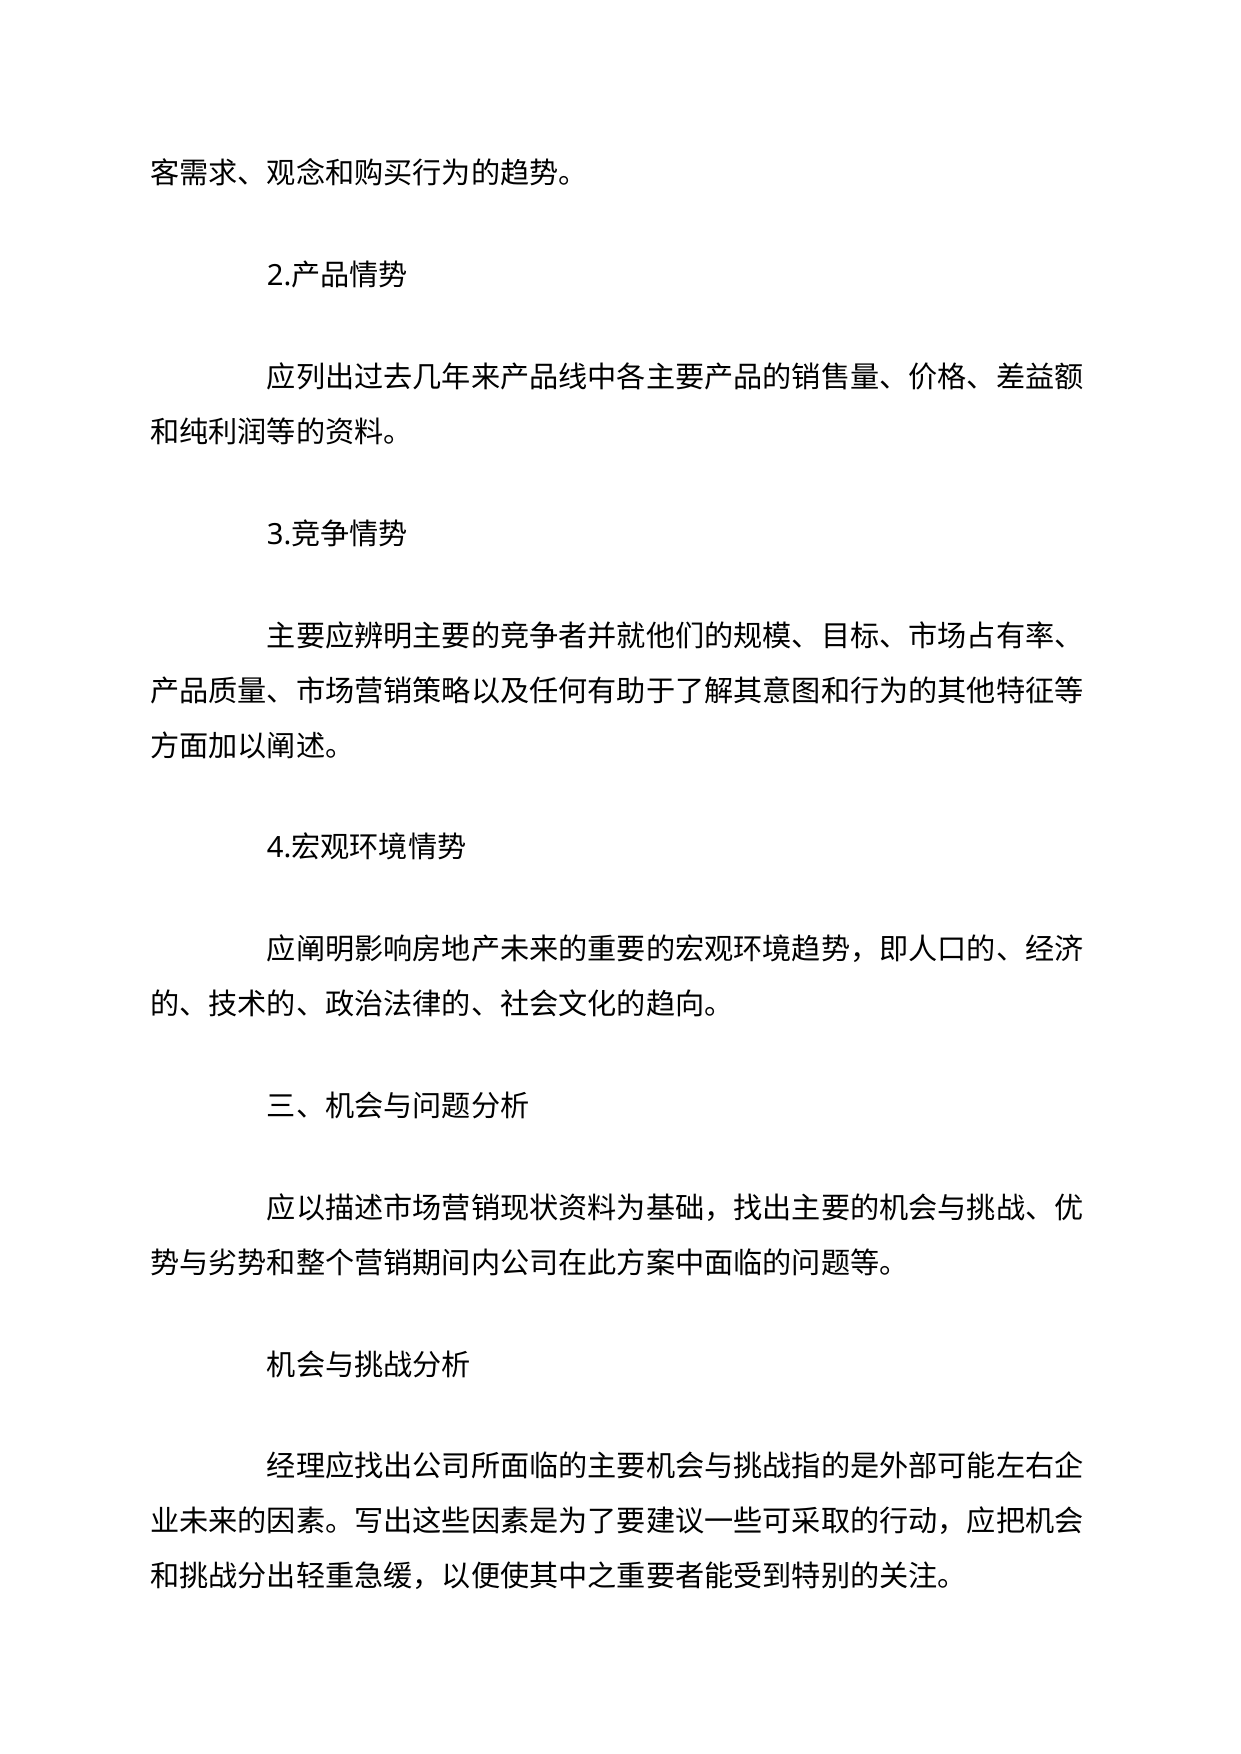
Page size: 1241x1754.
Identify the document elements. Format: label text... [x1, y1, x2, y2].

text 4.宏观环境情势 [150, 824, 1090, 866]
text 3.竞争情势 [150, 510, 1090, 553]
text 应阐明影响房地产未来的重要的宏观环境趋势，即人口的、经济的、技术的、政治法律的、社会文化的趋向。 [150, 926, 1090, 1023]
text 三、机会与问题分析 [150, 1083, 1090, 1125]
text 应以描述市场营销现状资料为基础，找出主要的机会与挑战、优势与劣势和整个营销期间内公司在此方案中面临的问题等。 [150, 1184, 1090, 1282]
text 主要应辨明主要的竞争者并就他们的规模、目标、市场占有率、产品质量、市场营销策略以及任何有助于了解其意图和行为的其他特征等方面加以阐述。 [150, 612, 1090, 764]
text 经理应找出公司所面临的主要机会与挑战指的是外部可能左右企业未来的因素。写出这些因素是为了要建议一些可采取的行动，应把机会和挑战分出轻重急缓，以便使其中之重要者能受到特别的关注。 [150, 1443, 1090, 1595]
text 机会与挑战分析 [150, 1341, 1090, 1383]
text 应列出过去几年来产品线中各主要产品的销售量、价格、差益额和纯利润等的资料。 [150, 354, 1090, 451]
text 2.产品情势 [150, 252, 1090, 294]
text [150, 150, 1090, 192]
